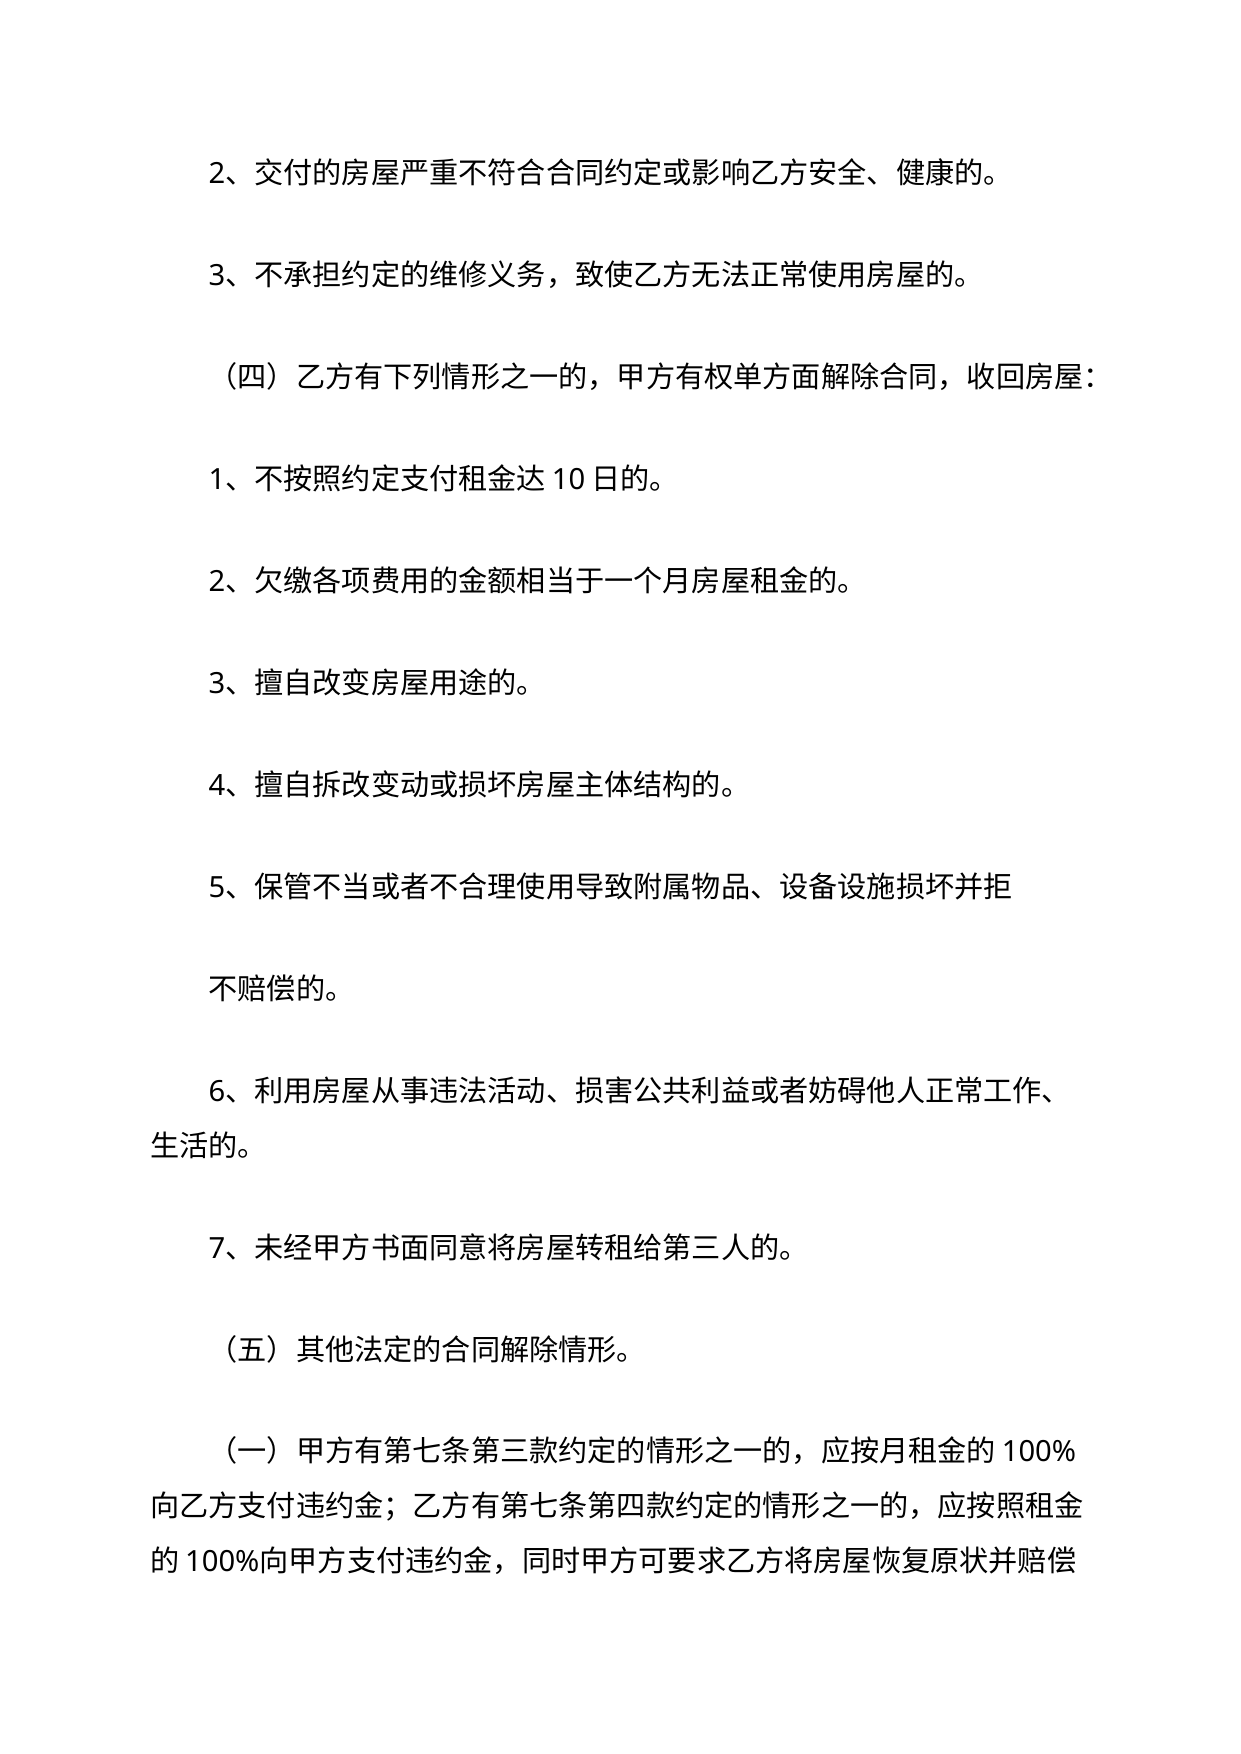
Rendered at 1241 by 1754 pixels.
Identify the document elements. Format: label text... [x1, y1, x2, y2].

text 2、欠缴各项费用的金额相当于一个月房屋租金的。 [150, 558, 1090, 600]
text 3、擅自改变房屋用途的。 [150, 660, 1090, 702]
text 7、未经甲方书面同意将房屋转租给第三人的。 [150, 1224, 1090, 1267]
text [150, 1428, 1090, 1580]
text 2、交付的房屋严重不符合合同约定或影响乙方安全、健康的。 [150, 150, 1090, 192]
text 5、保管不当或者不合理使用导致附属物品、设备设施损坏并拒 [150, 864, 1090, 906]
text （五）其他法定的合同解除情形。 [150, 1326, 1090, 1368]
text 不赔偿的。 [150, 966, 1090, 1008]
text 4、擅自拆改变动或损坏房屋主体结构的。 [150, 762, 1090, 804]
text （四）乙方有下列情形之一的，甲方有权单方面解除合同，收回房屋： [150, 354, 1090, 396]
text 6、利用房屋从事违法活动、损害公共利益或者妨碍他人正常工作、生活的。 [150, 1067, 1090, 1165]
text 1、不按照约定支付租金达10日的。 [150, 456, 1090, 498]
text 3、不承担约定的维修义务，致使乙方无法正常使用房屋的。 [150, 252, 1090, 294]
